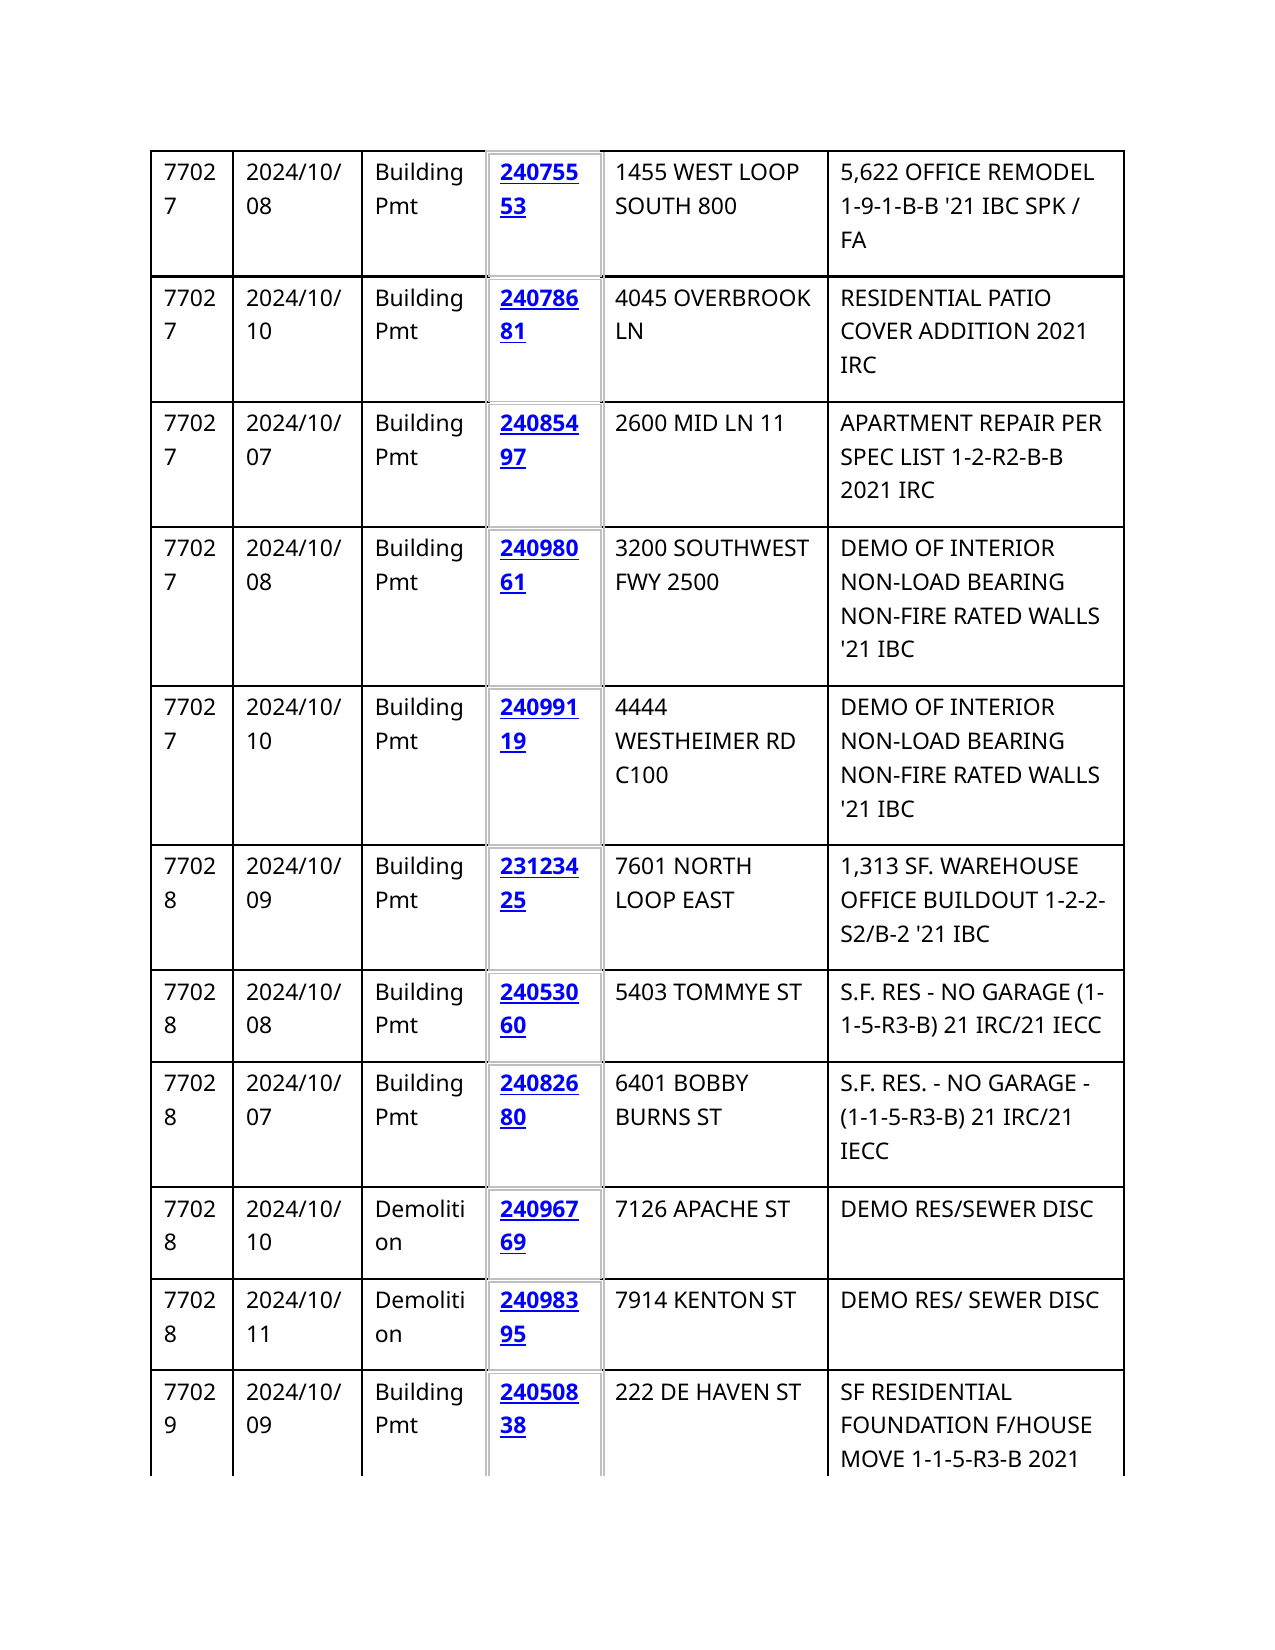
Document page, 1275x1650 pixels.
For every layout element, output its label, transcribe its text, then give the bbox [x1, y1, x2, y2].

table_cell 77028 [152, 1063, 232, 1186]
table_cell 4444 WESTHEIMER RD C100 [605, 687, 827, 844]
table_cell 2600 MID LN 11 [605, 403, 827, 526]
table_cell 77027 [152, 403, 232, 526]
table_cell DEMO OF INTERIOR NON-LOAD BEARING NON-FIRE RATED WALLS '21 IBC [829, 687, 1123, 844]
table_cell 4045 OVERBROOK LN [605, 278, 827, 401]
table_cell 2024/10/10 [234, 278, 361, 401]
table_cell 2024/10/07 [234, 403, 361, 526]
table_cell 24078681 [490, 280, 600, 401]
table_cell Building Pmt [363, 528, 485, 685]
table_cell 1,313 SF. WAREHOUSE OFFICE BUILDOUT 1-2-2-S2/B-2 '21 IBC [829, 846, 1123, 969]
table_cell 77028 [152, 846, 232, 969]
table_cell 77028 [152, 971, 232, 1061]
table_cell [829, 1371, 1123, 1476]
table_cell Building Pmt [363, 846, 485, 969]
table_cell 77028 [152, 1188, 232, 1278]
table_cell 7126 APACHE ST [605, 1188, 827, 1278]
table_cell 24098061 [490, 531, 600, 685]
table_cell Building Pmt [363, 403, 485, 526]
table_cell 24075553 [490, 155, 600, 275]
table_cell 2024/10/09 [234, 846, 361, 969]
table_cell 77027 [152, 528, 232, 685]
table_cell 7601 NORTH LOOP EAST [605, 846, 827, 969]
table_cell APARTMENT REPAIR PER SPEC LIST 1-2-R2-B-B 2021 IRC [829, 403, 1123, 526]
table_cell 77027 [152, 687, 232, 844]
table_cell 77029 [152, 1371, 232, 1476]
table_cell 2024/10/11 [234, 1280, 361, 1369]
table_cell S.F. RES. - NO GARAGE - (1-1-5-R3-B) 21 IRC/21 IECC [829, 1063, 1123, 1186]
table_cell Demolition [363, 1188, 485, 1278]
table_cell 2024/10/09 [234, 1371, 361, 1476]
table_cell 5403 TOMMYE ST [605, 971, 827, 1061]
table_cell Building Pmt [363, 971, 485, 1061]
table_cell 6401 BOBBY BURNS ST [605, 1063, 827, 1186]
table_cell 77027 [152, 278, 232, 401]
table_cell Building Pmt [363, 152, 485, 275]
table_cell 24085497 [490, 405, 600, 526]
table_cell Building Pmt [363, 1063, 485, 1186]
table_cell Building Pmt [363, 278, 485, 401]
table_cell Demolition [363, 1280, 485, 1369]
table_cell 3200 SOUTHWEST FWY 2500 [605, 528, 827, 685]
table_cell 24098395 [490, 1283, 600, 1369]
table_cell DEMO RES/SEWER DISC [829, 1188, 1123, 1278]
table_cell 2024/10/08 [234, 528, 361, 685]
table_cell 24099119 [490, 690, 600, 844]
table_cell 24050838 [490, 1374, 600, 1476]
table_cell 24053060 [490, 974, 600, 1061]
table_cell 77028 [152, 1280, 232, 1369]
table_cell 2024/10/08 [234, 971, 361, 1061]
table_cell 2024/10/08 [234, 152, 361, 275]
table_cell Building Pmt [363, 687, 485, 844]
table_cell 2024/10/10 [234, 1188, 361, 1278]
table_cell 77027 [152, 152, 232, 275]
table_cell 23123425 [490, 849, 600, 969]
table_cell 1455 WEST LOOP SOUTH 800 [605, 152, 827, 275]
table_cell DEMO OF INTERIOR NON-LOAD BEARING NON-FIRE RATED WALLS '21 IBC [829, 528, 1123, 685]
table_cell 2024/10/10 [234, 687, 361, 844]
table_cell 7914 KENTON ST [605, 1280, 827, 1369]
table_cell RESIDENTIAL PATIO COVER ADDITION 2021 IRC [829, 278, 1123, 401]
table_cell S.F. RES - NO GARAGE (1-1-5-R3-B) 21 IRC/21 IECC [829, 971, 1123, 1061]
table_cell 24096769 [490, 1191, 600, 1278]
table_cell 222 DE HAVEN ST [605, 1371, 827, 1476]
table_cell Building Pmt [363, 1371, 485, 1476]
table_cell DEMO RES/ SEWER DISC [829, 1280, 1123, 1369]
table_cell 2024/10/07 [234, 1063, 361, 1186]
table_cell 5,622 OFFICE REMODEL 1-9-1-B-B '21 IBC SPK / FA [829, 152, 1123, 275]
table_cell 24082680 [490, 1066, 600, 1186]
